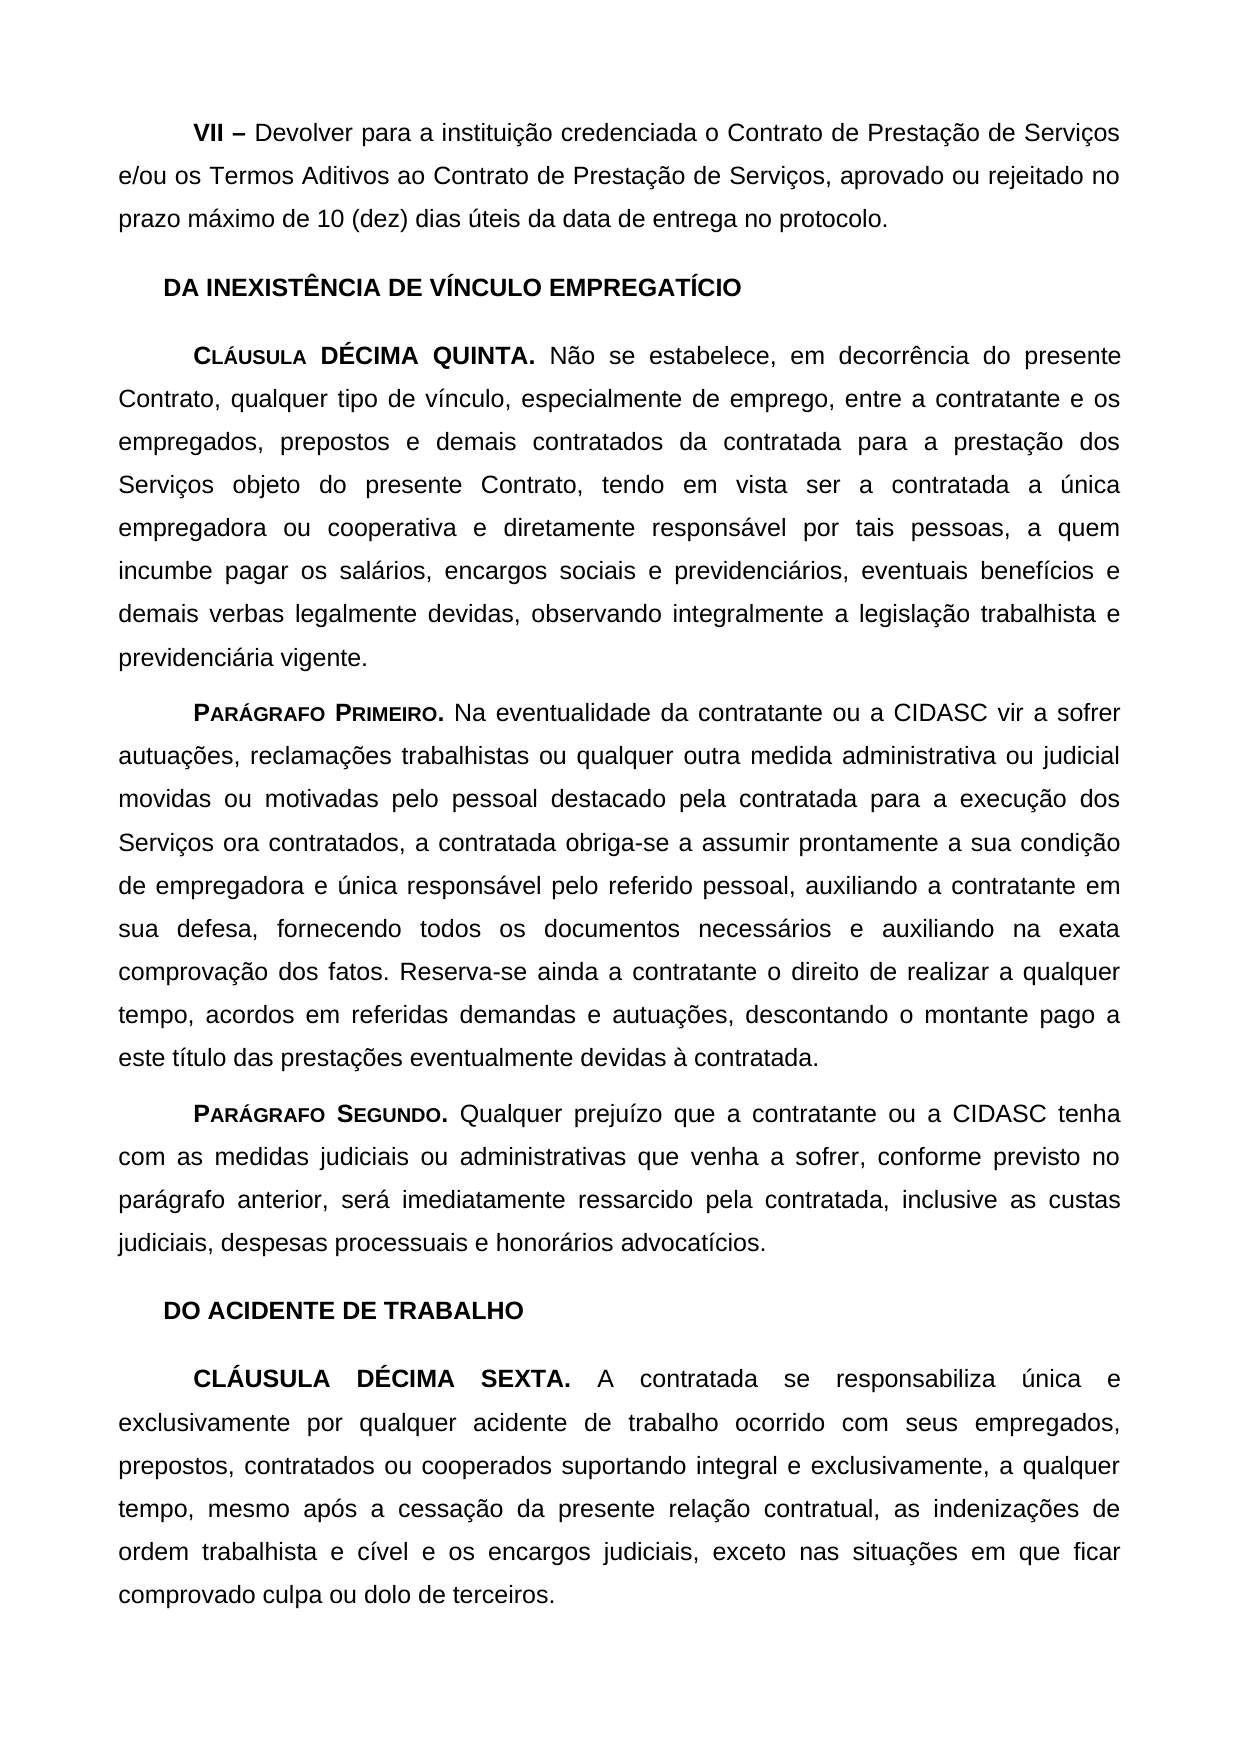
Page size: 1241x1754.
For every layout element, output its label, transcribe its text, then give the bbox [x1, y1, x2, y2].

text Parágrafo Primeiro. Na eventualidade da contratante ou a CIDASC vir a sofrer autuações, reclamações trabalhistas ou qualquer outra medida administrativa ou judicial movidas ou motivadas pelo pessoal destacado pela contratada para a execução dos Serviços ora contratados, a contratada obriga-se a assumir prontamente a sua condição de empregadora e única responsável pelo referido pessoal, auxiliando a contratante em sua defesa, fornecendo todos os documentos necessários e auxiliando na exata comprovação dos fatos. Reserva-se ainda a contratante o direito de realizar a qualquer tempo, acordos em referidas demandas e autuações, descontando o montante pago a este título das prestações eventualmente devidas à contratada. [118, 698, 1122, 1072]
text Parágrafo Segundo. Qualquer prejuízo que a contratante ou a CIDASC tenha com as medidas judiciais ou administrativas que venha a sofrer, conforme previsto no parágrafo anterior, será imediatamente ressarcido pela contratada, inclusive as custas judiciais, despesas processuais e honorários advocatícios. [118, 1099, 1122, 1257]
text CLÁUSULA DÉCIMA SEXTA. A contratada se responsabiliza única e exclusivamente por qualquer acidente de trabalho ocorrido com seus empregados, prepostos, contratados ou cooperados suportando integral e exclusivamente, a qualquer tempo, mesmo após a cessação da presente relação contratual, as indenizações de ordem trabalhista e cível e os encargos judiciais, exceto nas situações em que ficar comprovado culpa ou dolo de terceiros. [118, 1364, 1122, 1609]
text VII – Devolver para a instituição credenciada o Contrato de Prestação de Serviços e/ou os Termos Aditivos ao Contrato de Prestação de Serviços, aprovado ou rejeitado no prazo máximo de 10 (dez) dias úteis da data de entrega no protocolo. [118, 118, 1122, 233]
list DA INEXISTÊNCIA DE VÍNCULO EMPREGATÍCIO [118, 272, 1122, 301]
list DO ACIDENTE DE TRABALHO [118, 1296, 1122, 1325]
text Cláusula DÉCIMA QUINTA. Não se estabelece, em decorrência do presente Contrato, qualquer tipo de vínculo, especialmente de emprego, entre a contratante e os empregados, prepostos e demais contratados da contratada para a prestação dos Serviços objeto do presente Contrato, tendo em vista ser a contratada a única empregadora ou cooperativa e diretamente responsável por tais pessoas, a quem incumbe pagar os salários, encargos sociais e previdenciários, eventuais benefícios e demais verbas legalmente devidas, observando integralmente a legislação trabalhista e previdenciária vigente. [118, 341, 1122, 671]
